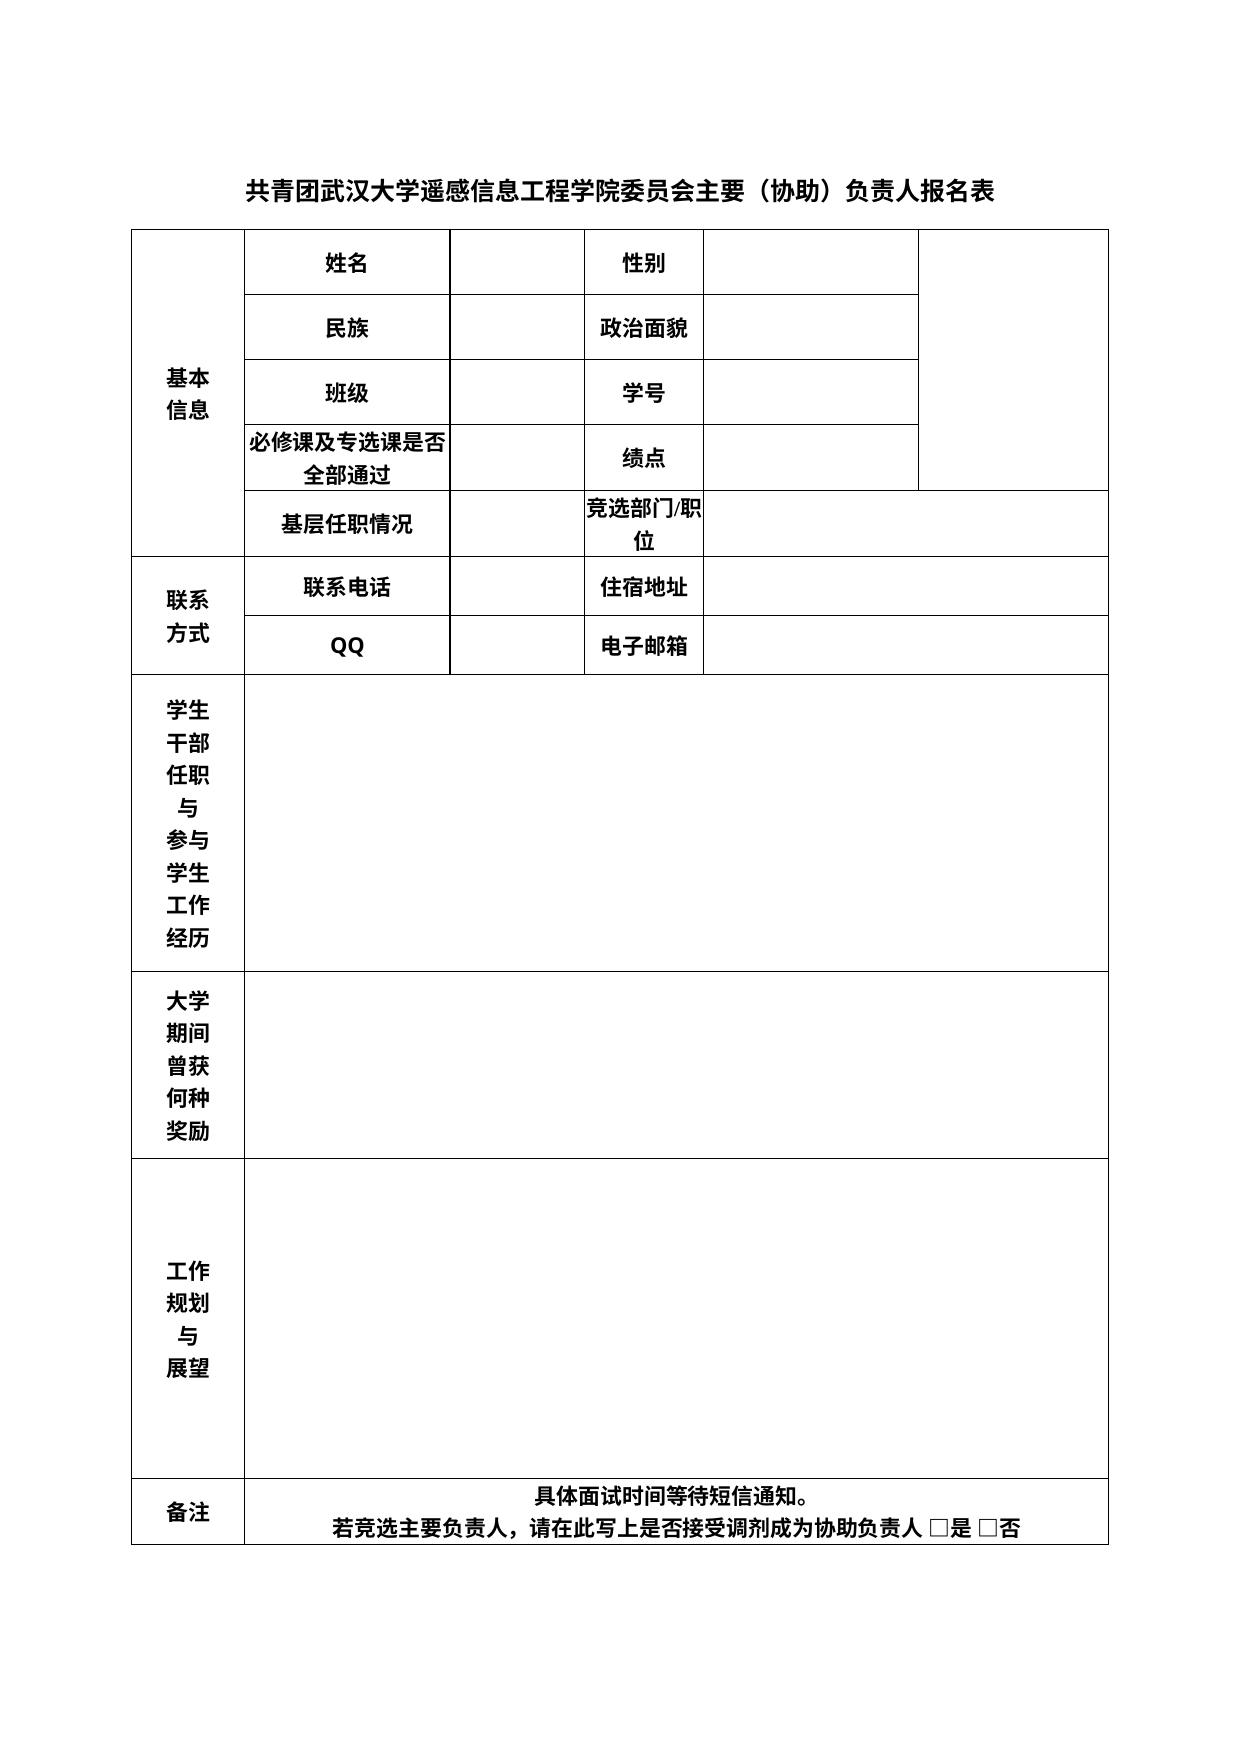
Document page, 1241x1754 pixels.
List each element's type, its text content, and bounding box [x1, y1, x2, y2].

table_cell 电子邮箱 [585, 616, 703, 674]
table_header [919, 230, 1108, 490]
table_cell [451, 557, 584, 615]
table_cell QQ [245, 616, 449, 674]
table_cell 基层任职情况 [245, 491, 449, 556]
table_cell 联系电话 [245, 557, 449, 615]
table_cell [451, 616, 584, 674]
table_cell [704, 295, 918, 359]
table_header [451, 230, 584, 294]
table_cell [704, 557, 1108, 615]
table_cell [704, 425, 918, 490]
table_header 姓名 [245, 230, 449, 294]
table_cell 工作 规划 与 展望 [132, 1159, 244, 1477]
table_cell [451, 491, 584, 556]
table_cell [245, 972, 1108, 1158]
table_cell 住宿地址 [585, 557, 703, 615]
table_cell 具体面试时间等待短信通知。 若竞选主要负责人，请在此写上是否接受调剂成为协助负责人 □是 □否 [245, 1479, 1108, 1543]
table_cell 竞选部门/职位 [585, 491, 703, 556]
table_cell [704, 616, 1108, 674]
table_cell [245, 1159, 1108, 1477]
table_header [704, 230, 918, 294]
table_cell 民族 [245, 295, 449, 359]
table_header 性别 [585, 230, 703, 294]
table_cell 大学 期间 曾获 何种 奖励 [132, 972, 244, 1158]
table_cell [451, 360, 584, 424]
table_cell 学号 [585, 360, 703, 424]
table_cell [704, 491, 1108, 556]
table_cell 备注 [132, 1479, 244, 1543]
table_cell [704, 360, 918, 424]
table_cell [451, 425, 584, 490]
table_cell 联系 方式 [132, 557, 244, 674]
table_cell [451, 295, 584, 359]
table_cell 必修课及专选课是否全部通过 [245, 425, 449, 490]
table_cell 绩点 [585, 425, 703, 490]
table_header 基本 信息 [132, 230, 244, 556]
table_cell [245, 675, 1108, 971]
title 共青团武汉大学遥感信息工程学院委员会主要（协助）负责人报名表 [187, 157, 1053, 222]
table_cell 政治面貌 [585, 295, 703, 359]
table_cell 学生 干部 任职 与 参与 学生 工作 经历 [132, 675, 244, 971]
table_cell 班级 [245, 360, 449, 424]
